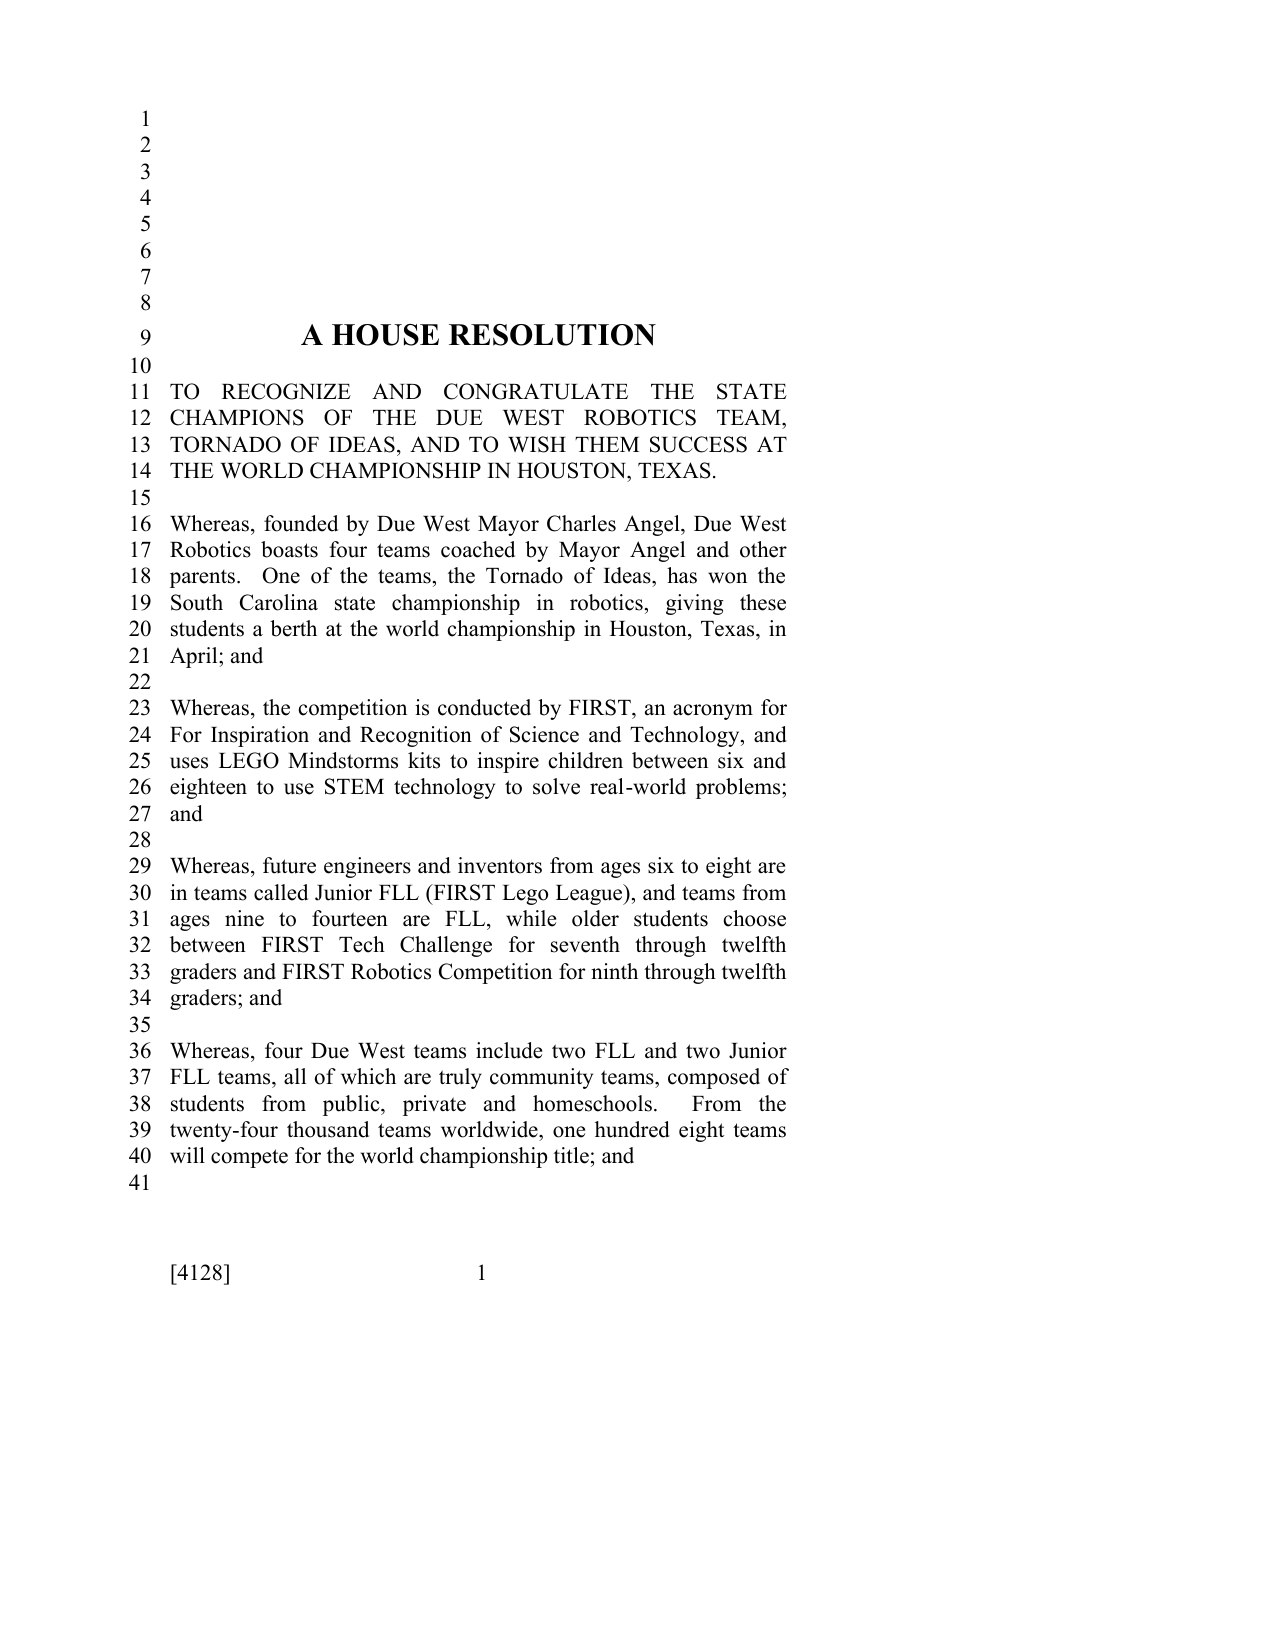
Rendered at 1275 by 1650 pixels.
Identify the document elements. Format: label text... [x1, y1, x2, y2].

text A HOUSE RESOLUTION [169, 316, 787, 352]
text Whereas, future engineers and inventors from ages six to eight are in teams called Junior FLL (FIRST Lego League), and teams from ages nine to fourteen are FLL, while older students choose between FIRST Tech Challenge for seventh through twelfth graders and FIRST Robotics Competition for ninth through twelfth graders; and [169, 852, 787, 1011]
text Whereas, founded by Due West Mayor Charles Angel, Due West Robotics boasts four teams coached by Mayor Angel and other parents. One of the teams, the Tornado of Ideas, has won the South Carolina state championship in robotics, giving these students a berth at the world championship in Houston, Texas, in April; and [169, 510, 787, 668]
text TO RECOGNIZE AND CONGRATULATE THE STATE CHAMPIONS OF THE DUE WEST ROBOTICS TEAM, TORNADO OF IDEAS, AND TO WISH THEM SUCCESS AT THE WORLD CHAMPIONSHIP IN HOUSTON, TEXAS. [169, 378, 787, 483]
text Whereas, the competition is conducted by FIRST, an acronym for For Inspiration and Recognition of Science and Technology, and uses LEGO Mindstorms kits to inspire children between six and eighteen to use STEM technology to solve real-world problems; and [169, 694, 787, 826]
text Whereas, four Due West teams include two FLL and two Junior FLL teams, all of which are truly community teams, composed of students from public, private and homeschools. From the twenty-four thousand teams worldwide, one hundred eight teams will compete for the world championship title; and [169, 1037, 787, 1169]
